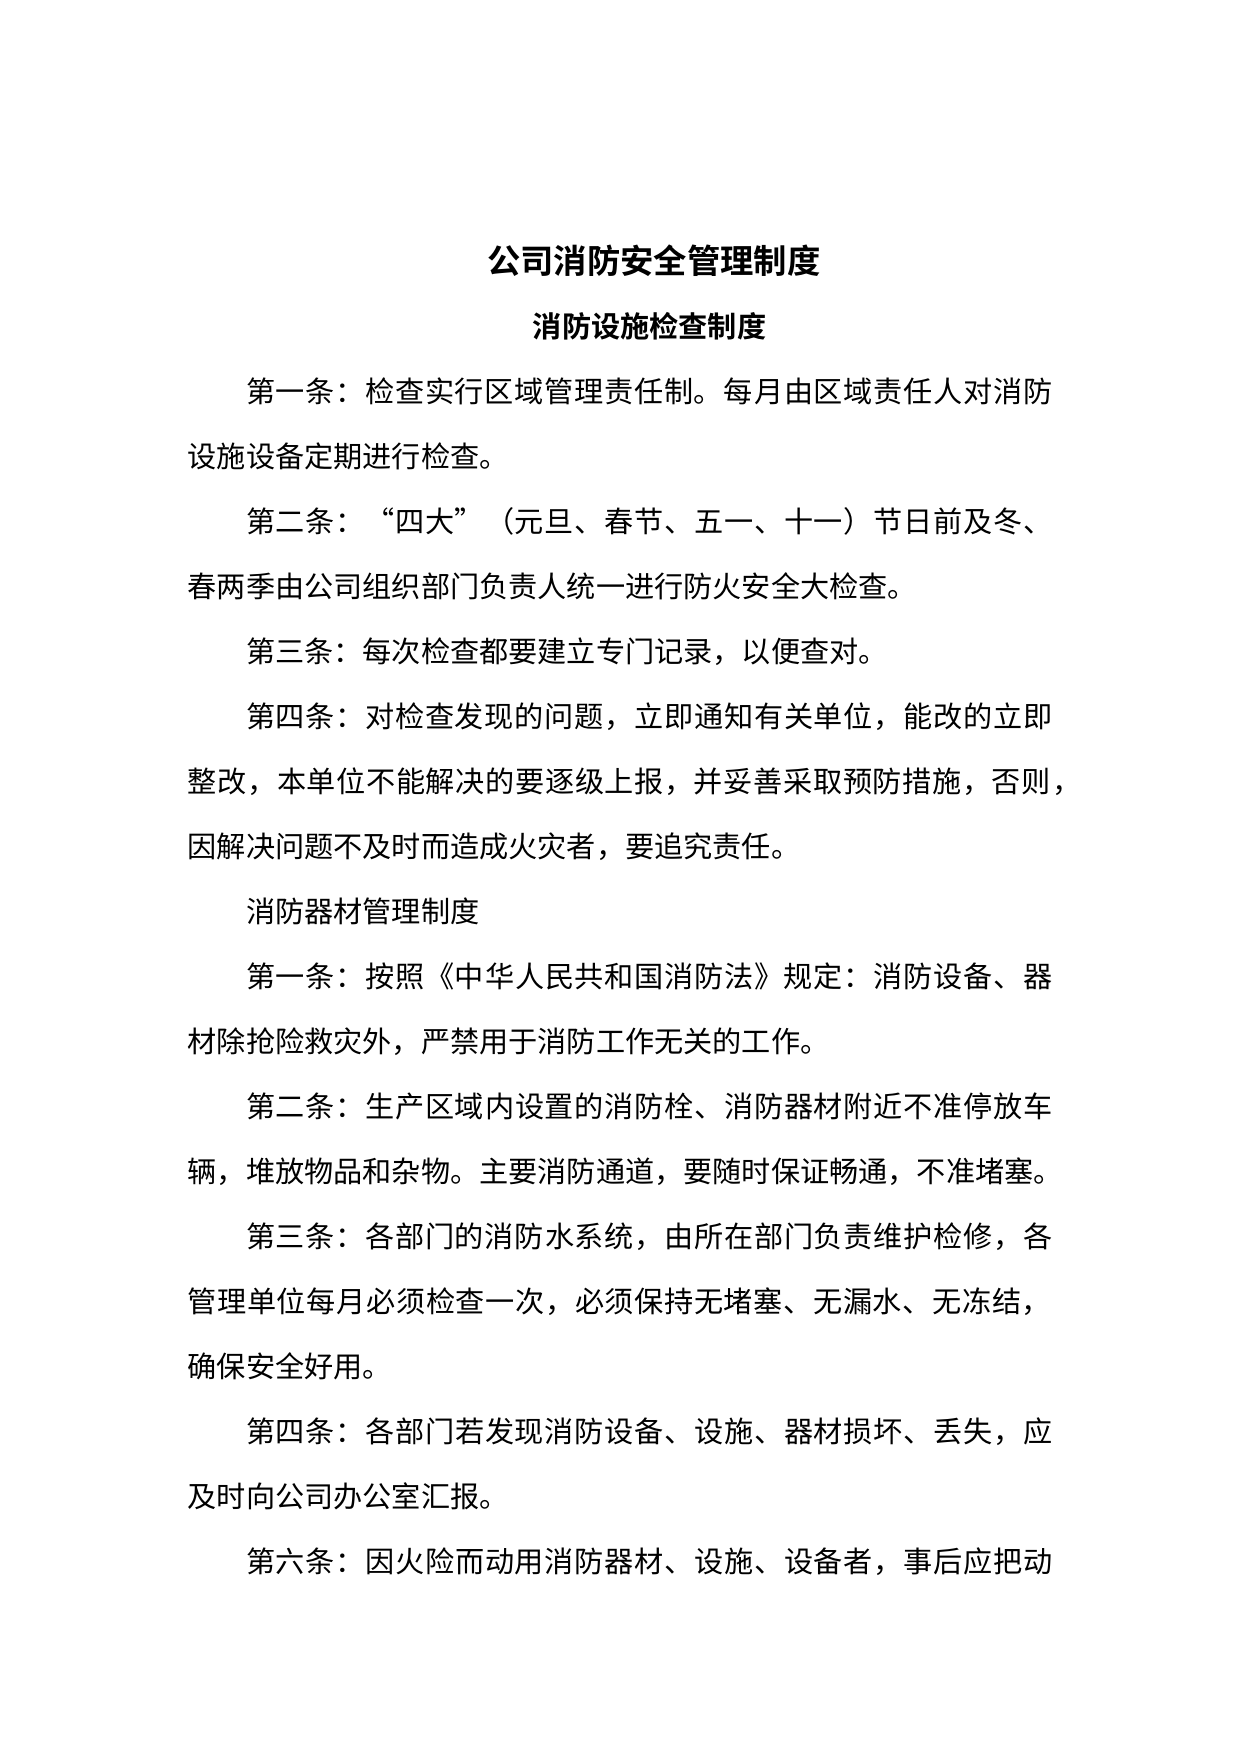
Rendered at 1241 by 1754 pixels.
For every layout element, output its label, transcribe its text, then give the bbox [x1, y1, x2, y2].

text 第二条：“四大”（元旦、春节、五一、十一）节日前及冬、春两季由公司组织部门负责人统一进行防火安全大检查。 [187, 487, 1053, 617]
text 消防器材管理制度 [187, 877, 1053, 942]
text 第四条：各部门若发现消防设备、设施、器材损坏、丢失，应及时向公司办公室汇报。 [187, 1397, 1053, 1527]
text 消防设施检查制度 [187, 292, 1053, 357]
text 第一条：检查实行区域管理责任制。每月由区域责任人对消防设施设备定期进行检查。 [187, 357, 1053, 487]
text 第四条：对检查发现的问题，立即通知有关单位，能改的立即整改，本单位不能解决的要逐级上报，并妥善采取预防措施，否则，因解决问题不及时而造成火灾者，要追究责任。 [187, 682, 1053, 877]
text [187, 1527, 1053, 1592]
text 第二条：生产区域内设置的消防栓、消防器材附近不准停放车辆，堆放物品和杂物。主要消防通道，要随时保证畅通，不准堵塞。 [187, 1072, 1053, 1202]
text 第三条：各部门的消防水系统，由所在部门负责维护检修，各管理单位每月必须检查一次，必须保持无堵塞、无漏水、无冻结，确保安全好用。 [187, 1202, 1053, 1397]
text 第三条：每次检查都要建立专门记录，以便查对。 [187, 617, 1053, 682]
text 公司消防安全管理制度 [187, 227, 1053, 292]
text 第一条：按照《中华人民共和国消防法》规定：消防设备、器材除抢险救灾外，严禁用于消防工作无关的工作。 [187, 942, 1053, 1072]
